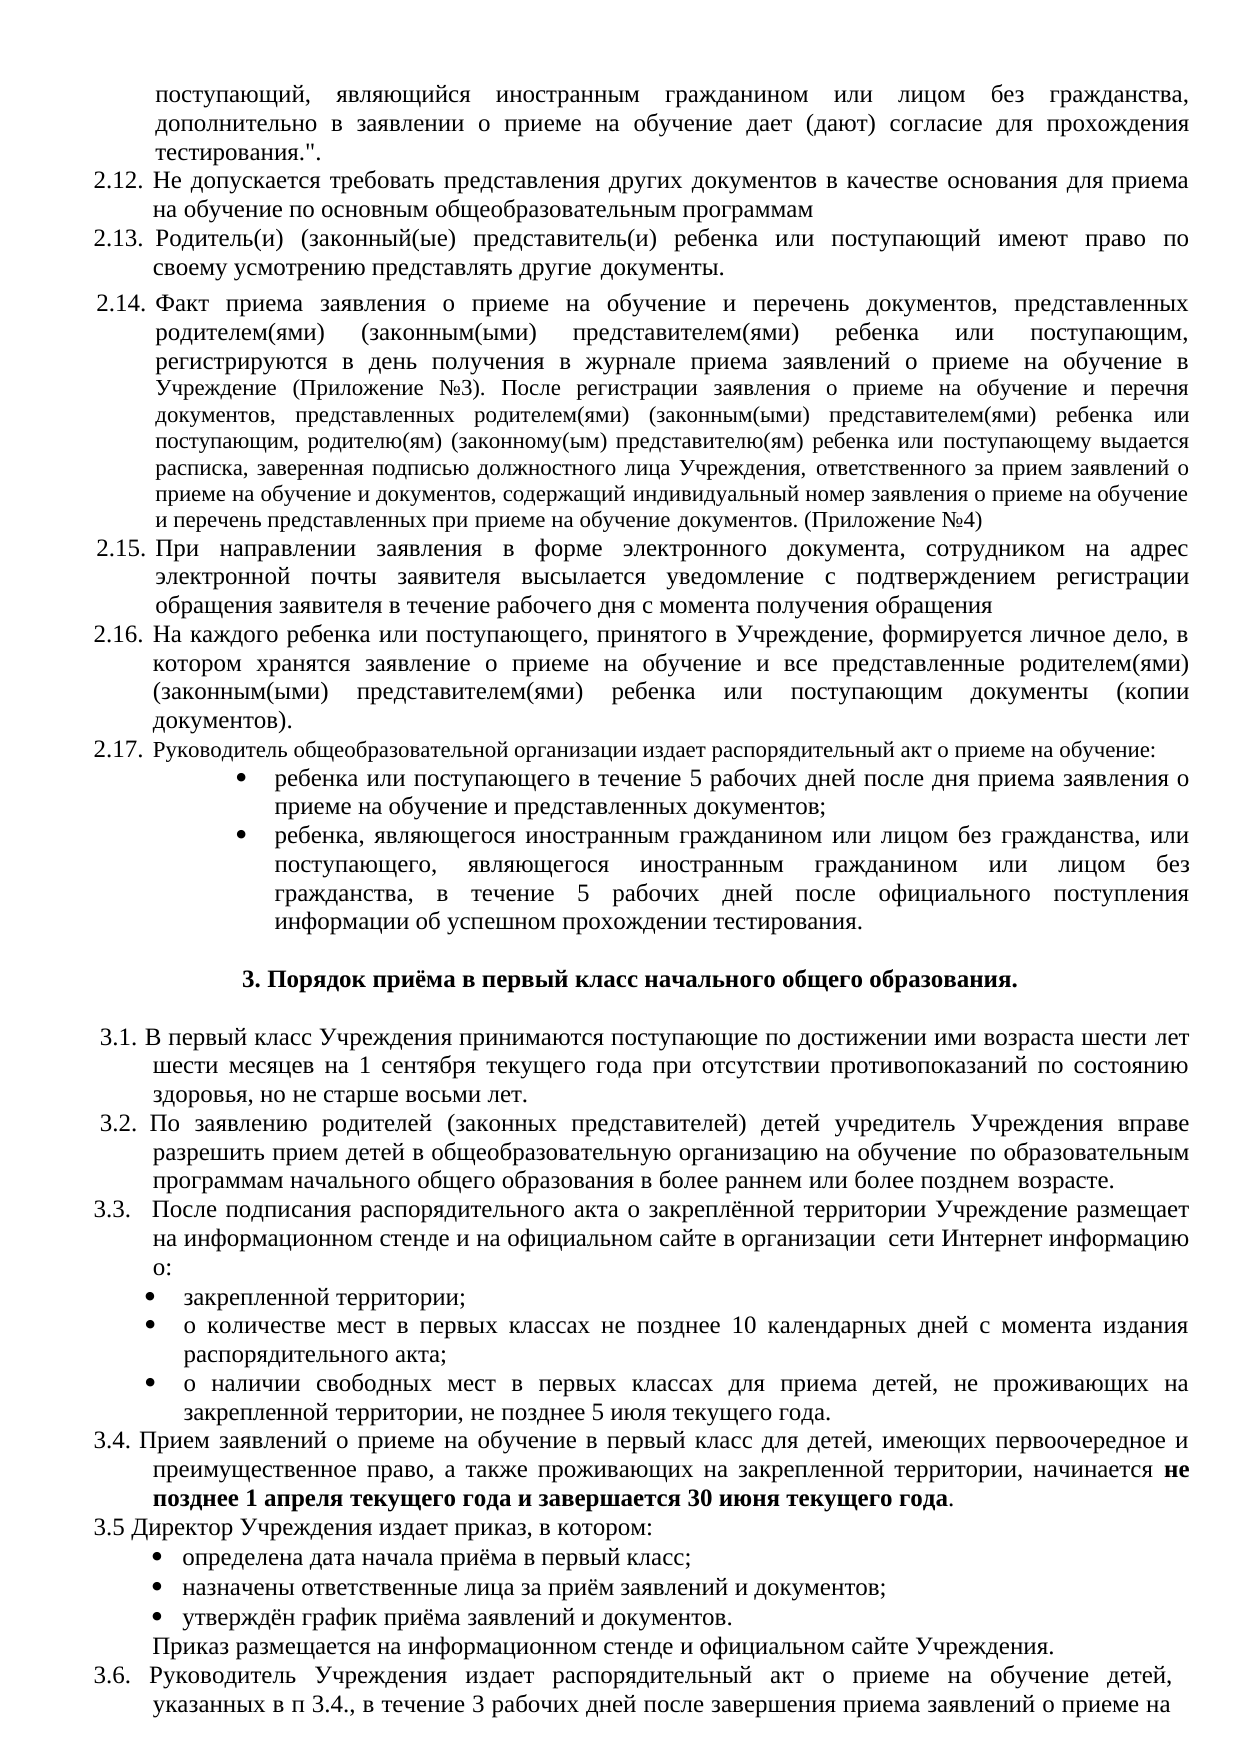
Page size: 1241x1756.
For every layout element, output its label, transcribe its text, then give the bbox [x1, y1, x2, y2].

list Руководитель общеобразовательной организации издает распорядительный акт о приеме на обучение: [93, 734, 1189, 763]
list Не допускается требовать представления других документов в качестве основания для приема на обучение по основным общеобразовательным программам [93, 166, 1189, 223]
subtitle Порядок приёма в первый класс начального общего образования. [242, 964, 1190, 993]
list В первый класс Учреждения принимаются поступающие по достижении ими возраста шести лет шести месяцев на 1 сентября текущего года при отсутствии противопоказаний по состоянию здоровья, но не старше восьми лет. [99, 1022, 1189, 1108]
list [93, 1661, 1173, 1718]
list Родитель(и) (законный(ые) представитель(и) ребенка или поступающий имеют право по своему усмотрению представлять другие документы. [93, 223, 1189, 281]
text Приказ размещается на информационном стенде и официальном сайте Учреждения. [152, 1632, 1190, 1661]
list о количестве мест в первых классах не позднее 10 календарных дней с момента издания распорядительного акта; [146, 1311, 1189, 1368]
list о наличии свободных мест в первых классах для приема детей, не проживающих на закрепленной территории, не позднее 5 июля текущего года. [146, 1368, 1189, 1425]
list По заявлению родителей (законных представителей) детей учредитель Учреждения вправе разрешить прием детей в общеобразовательную организацию на обучение по образовательным программам начального общего образования в более раннем или более позднем возрасте. [99, 1108, 1189, 1194]
list определена дата начала приёма в первый класс; [153, 1541, 1189, 1571]
list После подписания распорядительного акта о закреплённой территории Учреждение размещает на информационном стенде и на официальном сайте в организации сети Интернет информацию о: [93, 1194, 1189, 1280]
list ребенка, являющегося иностранным гражданином или лицом без гражданства, или поступающего, являющегося иностранным гражданином или лицом без гражданства, в течение 5 рабочих дней после официального поступления информации об успешном прохождении тестирования. [237, 820, 1190, 935]
list назначены ответственные лица за приём заявлений и документов; [153, 1571, 1189, 1602]
list Прием заявлений о приеме на обучение в первый класс для детей, имеющих первоочередное и преимущественное право, а также проживающих на закрепленной территории, начинается не позднее 1 апреля текущего года и завершается 30 июня текущего года. [93, 1425, 1189, 1512]
list ребенка или поступающего в течение 5 рабочих дней после дня приема заявления о приеме на обучение и представленных документов; [237, 763, 1190, 820]
list Факт приема заявления о приеме на обучение и перечень документов, представленных родителем(ями) (законным(ыми) представителем(ями) ребенка или поступающим, регистрируются в день получения в журнале приема заявлений о приеме на обучение в Учреждение (Приложение №3). После регистрации заявления о приеме на обучение и перечня документов, представленных родителем(ями) (законным(ыми) представителем(ями) ребенка или поступающим, родителю(ям) (законному(ым) представителю(ям) ребенка или поступающему выдается расписка, заверенная подписью должностного лица Учреждения, ответственного за прием заявлений о приеме на обучение и документов, содержащий индивидуальный номер заявления о приеме на обучение и перечень представленных при приеме на обучение документов. (Приложение №4) [96, 288, 1189, 533]
list При направлении заявления в форме электронного документа, сотрудником на адрес электронной почты заявителя высылается уведомление с подтверждением регистрации обращения заявителя в течение рабочего дня с момента получения обращения [96, 533, 1189, 619]
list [155, 79, 1190, 165]
list закрепленной территории; [146, 1281, 1189, 1311]
list Директор Учреждения издает приказ, в котором: [93, 1512, 1189, 1540]
list утверждён график приёма заявлений и документов. [153, 1602, 1190, 1632]
list На каждого ребенка или поступающего, принятого в Учреждение, формируется личное дело, в котором хранятся заявление о приеме на обучение и все представленные родителем(ями) (законным(ыми) представителем(ями) ребенка или поступающим документы (копии документов). [93, 619, 1189, 734]
